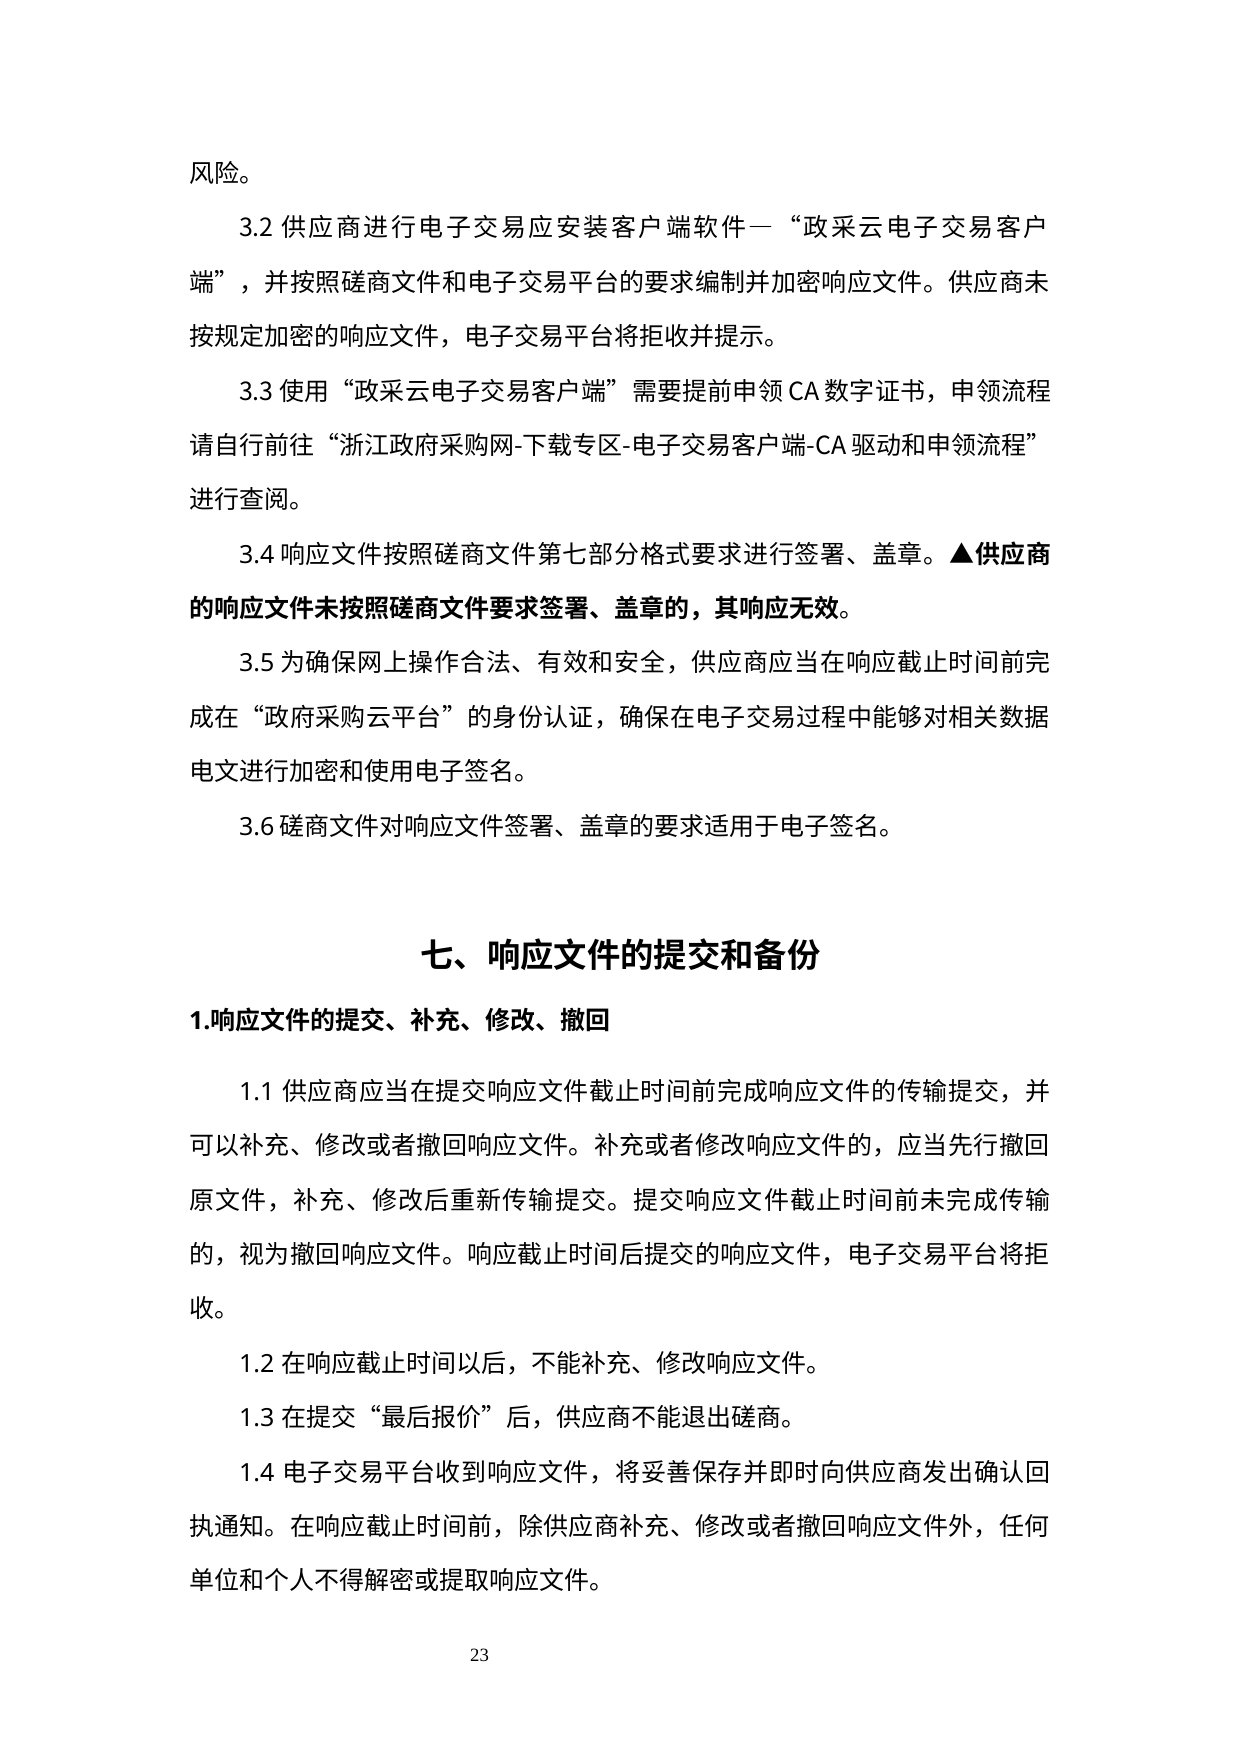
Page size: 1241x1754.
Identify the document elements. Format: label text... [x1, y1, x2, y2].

text 3.4响应文件按照磋商文件第七部分格式要求进行签署、盖章。▲供应商的响应文件未按照磋商文件要求签署、盖章的，其响应无效。 [189, 534, 1051, 625]
text 七、响应文件的提交和备份 [189, 928, 1051, 977]
text 3.5为确保网上操作合法、有效和安全，供应商应当在响应截止时间前完成在“政府采购云平台”的身份认证，确保在电子交易过程中能够对相关数据电文进行加密和使用电子签名。 [189, 643, 1051, 788]
text 3.2供应商进行电子交易应安装客户端软件—“政采云电子交易客户端”，并按照磋商文件和电子交易平台的要求编制并加密响应文件。供应商未按规定加密的响应文件，电子交易平台将拒收并提示。 [189, 208, 1051, 353]
text 1.4 电子交易平台收到响应文件，将妥善保存并即时向供应商发出确认回执通知。在响应截止时间前，除供应商补充、修改或者撤回响应文件外，任何单位和个人不得解密或提取响应文件。 [189, 1452, 1051, 1597]
text 1.1 供应商应当在提交响应文件截止时间前完成响应文件的传输提交，并可以补充、修改或者撤回响应文件。补充或者修改响应文件的，应当先行撤回原文件，补充、修改后重新传输提交。提交响应文件截止时间前未完成传输的，视为撤回响应文件。响应截止时间后提交的响应文件，电子交易平台将拒收。 [189, 1071, 1051, 1325]
text 1.2 在响应截止时间以后，不能补充、修改响应文件。 [189, 1343, 1051, 1379]
text 1.3 在提交“最后报价”后，供应商不能退出磋商。 [189, 1398, 1051, 1434]
text 1.响应文件的提交、补充、修改、撤回 [189, 1001, 1051, 1037]
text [189, 153, 1051, 190]
text 3.3使用“政采云电子交易客户端”需要提前申领CA数字证书，申领流程请自行前往“浙江政府采购网-下载专区-电子交易客户端-CA驱动和申领流程”进行查阅。 [189, 371, 1051, 516]
text 3.6磋商文件对响应文件签署、盖章的要求适用于电子签名。 [189, 806, 1051, 842]
